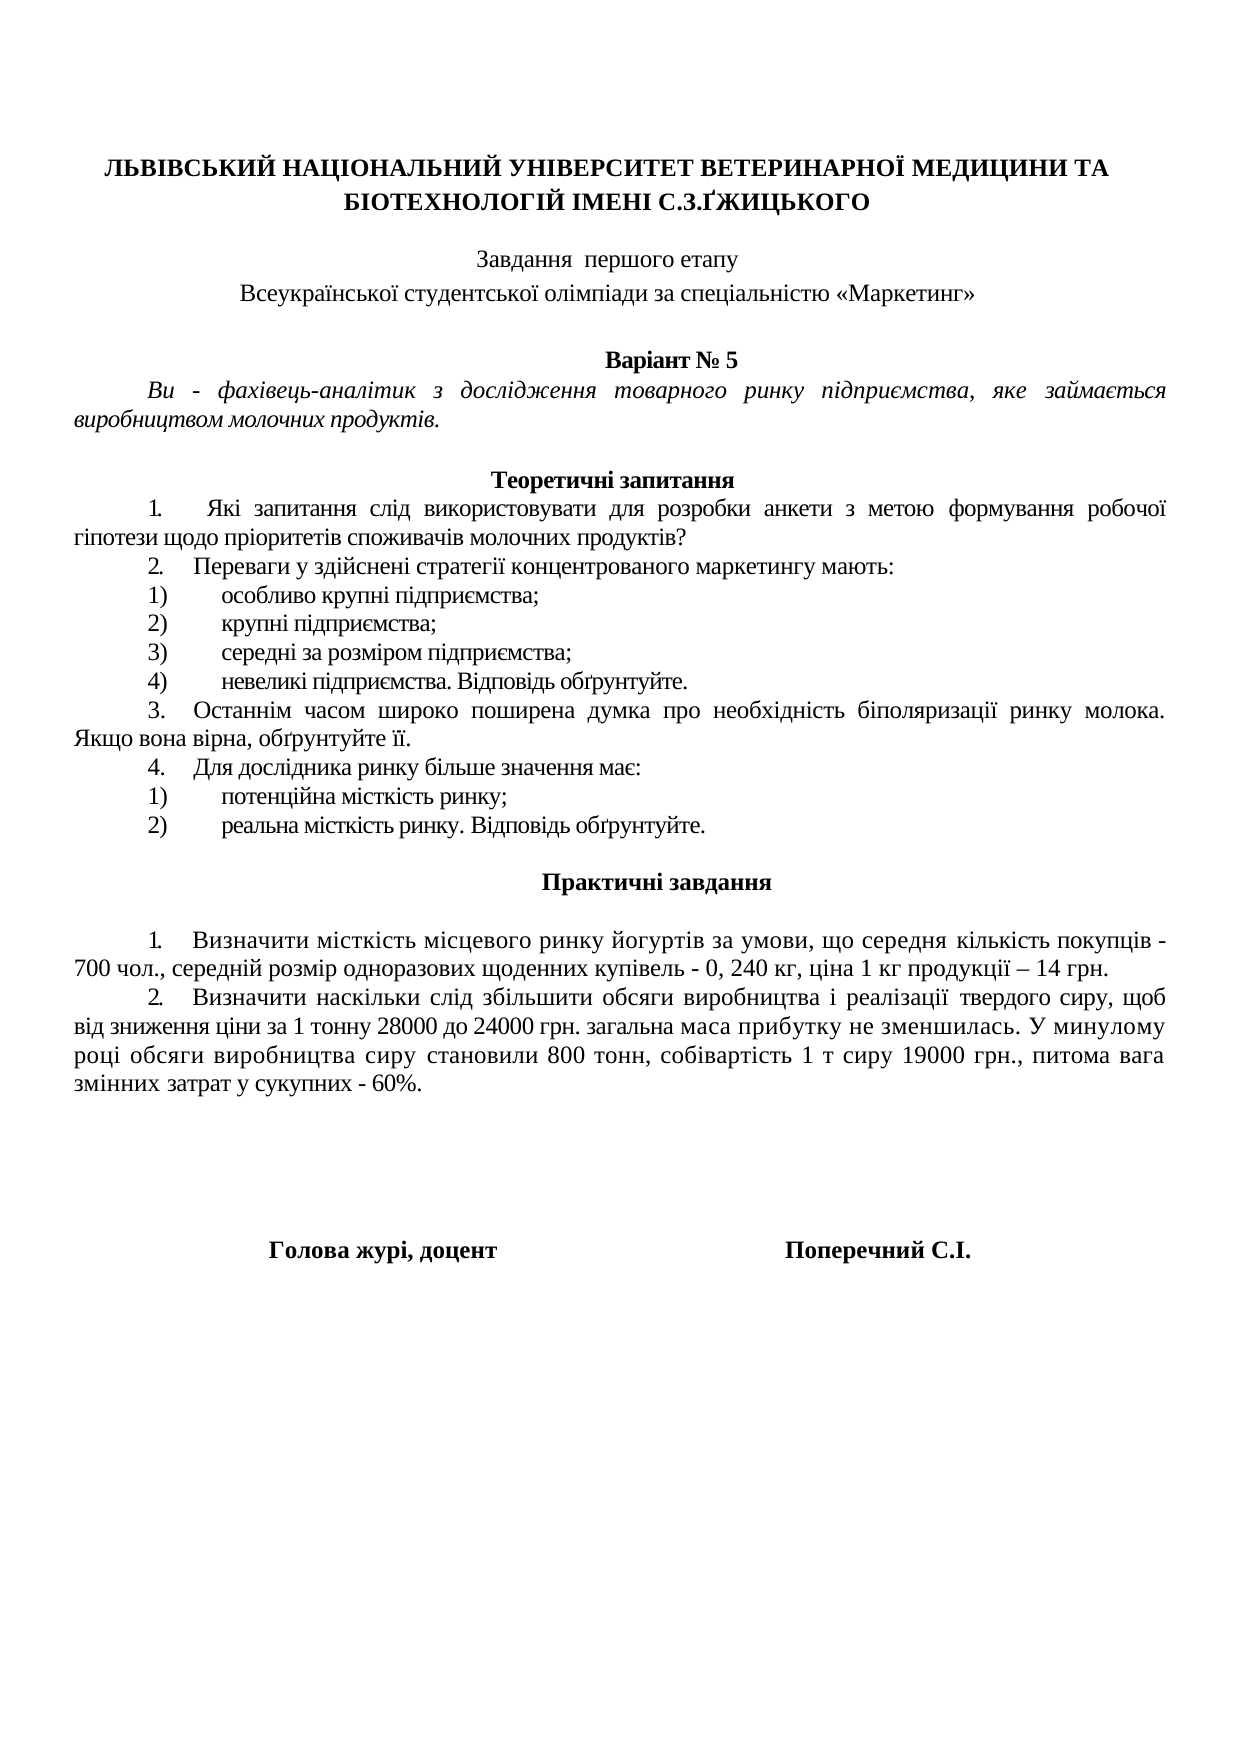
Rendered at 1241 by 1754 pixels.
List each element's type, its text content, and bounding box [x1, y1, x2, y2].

list невеликі підприємства. Відповідь обґрунтуйте. [73, 666, 1166, 695]
text 1. Визначити місткість місцевого ринку йогуртів за умови, що середня кількість покупців - 700 чол., середній розмір одноразових щоденних купівель - 0, 240 кг, ціна 1 кг продукції – 14 грн. [73, 925, 1166, 982]
list Для дослідника ринку більше значення має: [73, 752, 1166, 781]
text 1. Які запитання слід використовувати для розробки анкети з метою формування робочої гіпотези щодо пріоритетів споживачів молочних продуктів? [73, 493, 1166, 551]
list середні за розміром підприємства; [73, 637, 1166, 666]
text Завдання першого етапу [73, 241, 1141, 275]
list крупні підприємства; [73, 608, 1166, 637]
text Ви - фахівець-аналітик з дослідження товарного ринку підприємства, яке займається виробництвом молочних продуктів. [73, 375, 1166, 433]
list реальна місткість ринку. Відповідь обґрунтуйте. [73, 810, 1166, 838]
text Всеукраїнської студентської олімпіади за спеціальністю «Маркетинг» [73, 275, 1141, 308]
text Голова журі, доцент Поперечний С.І. [73, 1231, 1166, 1265]
text Теоретичні запитання [491, 465, 1166, 493]
list Останнім часом широко поширена думка про необхідність біполяризації ринку молока. Якщо вона вірна, обґрунтуйте її. [73, 695, 1166, 752]
text 2. Переваги у здійснені стратегії концентрованого маркетингу мають: [73, 551, 1166, 580]
text Практичні завдання [73, 867, 1166, 896]
text ЛЬВІВСЬКИЙ НАЦІОНАЛЬНИЙ УНІВЕРСИТЕТ ВЕТЕРИНАРНОЇ МЕДИЦИНИ ТА БІОТЕХНОЛОГІЙ ІМЕНІ С.З.ҐЖИЦЬКОГО [73, 150, 1141, 217]
text Варіант № 5 [177, 342, 1166, 375]
text 2. Визначити наскільки слід збільшити обсяги виробництва і реалізації твердого сиру, щоб від зниження ціни за 1 тонну 28000 до 24000 грн. загальна маса прибутку не зменшилась. У минулому році обсяги виробництва сиру становили 800 тонн, собівартість 1 т сиру 19000 грн., питома вага змінних затрат у сукупних - 60%. [73, 982, 1166, 1097]
list потенційна місткість ринку; [73, 781, 1166, 810]
list особливо крупні підприємства; [73, 580, 1166, 608]
